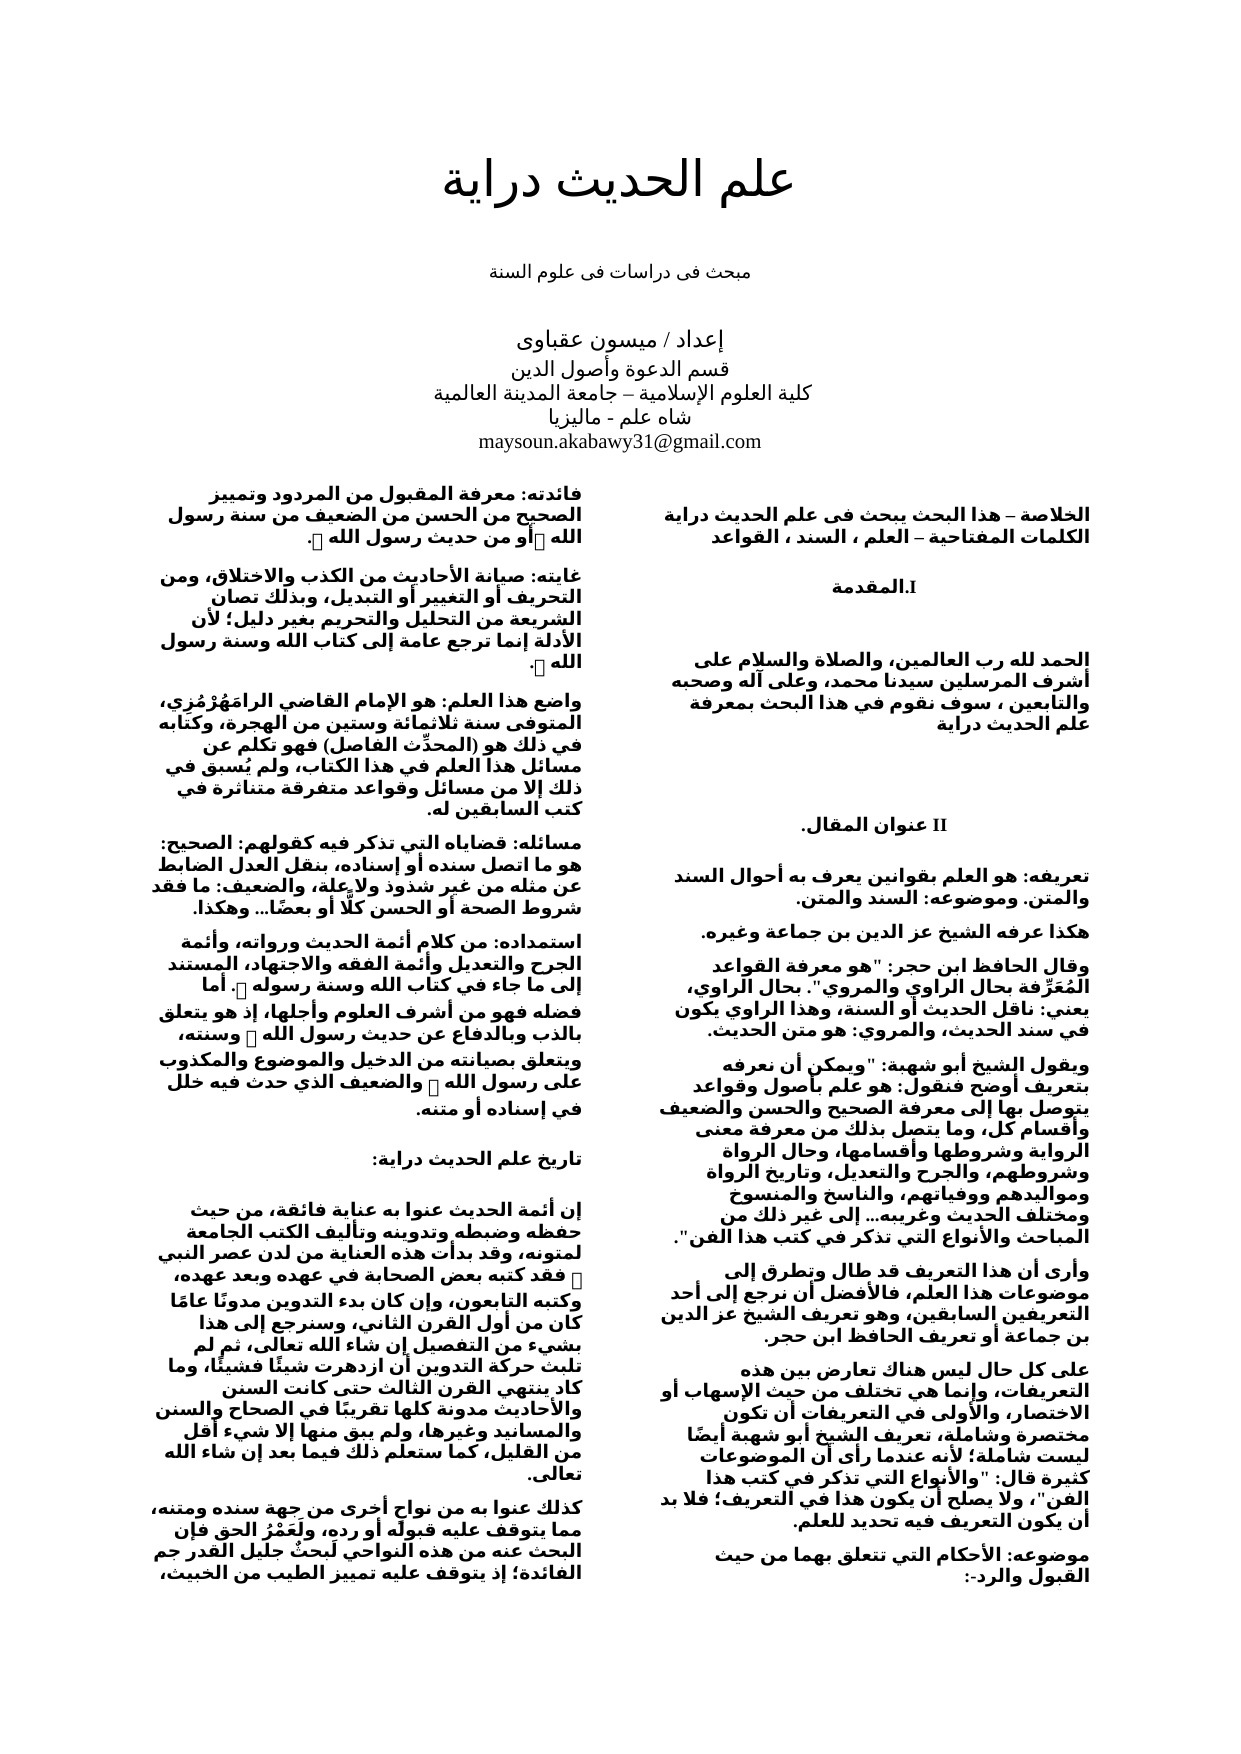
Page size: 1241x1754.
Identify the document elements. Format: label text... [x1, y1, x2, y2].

text تاريخ علم الحديث دراية: [150, 1148, 583, 1170]
text واضع هذا العلم: هو الإمام القاضي الرامَهُرْمُزِي، المتوفى سنة ثلاثمائة وستين من الهجرة، وكتابه في ذلك هو (المحدِّث الفاصل) فهو تكلم عن مسائل هذا العلم في هذا الكتاب، ولم يُسبق في ذلك إلا من مسائل وقواعد متفرقة متناثرة في كتب السابقين له. [150, 690, 583, 820]
text ويقول الشيخ أبو شهبة: "ويمكن أن نعرفه بتعريف أوضح فنقول: هو علم بأصول وقواعد يتوصل بها إلى معرفة الصحيح والحسن والضعيف وأقسام كل، وما يتصل بذلك من معرفة معنى الرواية وشروطها وأقسامها، وحال الرواة وشروطهم، والجرح والتعديل، وتاريخ الرواة ومواليدهم ووفياتهم، والناسخ والمنسوخ ومختلف الحديث وغريبه... إلى غير ذلك من المباحث والأنواع التي تذكر في كتب هذا الفن". [658, 1053, 1090, 1247]
text المقدمة.I [658, 576, 1090, 598]
text هكذا عرفه الشيخ عز الدين بن جماعة وغيره. [658, 921, 1090, 942]
text قسم الدعوة وأصول الدين [150, 357, 1090, 381]
text على كل حال ليس هناك تعارض بين هذه التعريفات، وإنما هي تختلف من حيث الإسهاب أو الاختصار، والأولى في التعريفات أن تكون مختصرة وشاملة، تعريف الشيخ أبو شهبة أيضًا ليست شاملة؛ لأنه عندما رأى أن الموضوعات كثيرة قال: "والأنواع التي تذكر في كتب هذا الفن"، ولا يصلح أن يكون هذا في التعريف؛ فلا بد أن يكون التعريف فيه تحديد للعلم. [658, 1359, 1090, 1531]
text وقال الحافظ ابن حجر: "هو معرفة القواعد المُعَرِّفة بحال الراوي والمروي". بحال الراوي، يعني: ناقل الحديث أو السنة، وهذا الراوي يكون في سند الحديث، والمروي: هو متن الحديث. [658, 955, 1090, 1041]
text موضوعه: الأحكام التي تتعلق بهما من حيث القبول والرد-: [658, 1544, 1090, 1587]
text إعداد / ميسون عقباوى [150, 326, 1090, 353]
text maysoun.akabawy31@gmail.com [150, 429, 1090, 453]
text الحمد لله رب العالمين، والصلاة والسلام على أشرف المرسلين سيدنا محمد، وعلى آله وصحبه والتابعين ، سوف نقوم في هذا البحث بمعرفة علم الحديث دراية [658, 627, 1090, 763]
text فائدته: معرفة المقبول من المردود وتمييز الصحيح من الحسن من الضعيف من سنة رسول الله أو من حديث رسول الله . [150, 482, 583, 552]
text غايته: صيانة الأحاديث من الكذب والاختلاق، ومن التحريف أو التغيير أو التبديل، وبذلك تصان الشريعة من التحليل والتحريم بغير دليل؛ لأن الأدلة إنما ترجع عامة إلى كتاب الله وسنة رسول الله . [150, 565, 583, 678]
text مسائله: قضاياه التي تذكر فيه كقولهم: الصحيح: هو ما اتصل سنده أو إسناده، بنقل العدل الضابط عن مثله من غير شذوذ ولا علة، والضعيف: ما فقد شروط الصحة أو الحسن كلًّا أو بعضًا... وهكذا. [150, 832, 583, 918]
text إن أئمة الحديث عنوا به عناية فائقة، من حيث حفظه وضبطه وتدوينه وتأليف الكتب الجامعة لمتونه، وقد بدأت هذه العناية من لدن عصر النبي فقد كتبه بعض الصحابة في عهده وبعد عهده، وكتبه التابعون، وإن كان بدء التدوين مدونًا عامًا كان من أول القرن الثاني، وسنرجع إلى هذا بشيء من التفصيل إن شاء الله تعالى، ثم لم تلبث حركة التدوين أن ازدهرت شيئًا فشيئًا، وما كاد ينتهي القرن الثالث حتى كانت السنن والأحاديث مدونة كلها تقريبًا في الصحاح والسنن والمسانيد وغيرها، ولم يبق منها إلا شيء أقل من القليل، كما ستعلم ذلك فيما بعد إن شاء الله تعالى. [150, 1199, 583, 1484]
text تعريفه: هو العلم بقوانين يعرف به أحوال السند والمتن. وموضوعه: السند والمتن. [658, 865, 1090, 908]
text مبحث فى دراسات فى علوم السنة [150, 237, 1090, 289]
text علم الحديث دراية [150, 150, 1090, 207]
text استمداده: من كلام أئمة الحديث ورواته، وأئمة الجرح والتعديل وأئمة الفقه والاجتهاد، المستند إلى ما جاء في كتاب الله وسنة رسوله . أما فضله فهو من أشرف العلوم وأجلها، إذ هو يتعلق بالذب وبالدفاع عن حديث رسول الله وسنته، ويتعلق بصيانته من الدخيل والموضوع والمكذوب على رسول الله والضعيف الذي حدث فيه خلل في إسناده أو متنه. [150, 931, 583, 1119]
text .عنوان المقال II [658, 793, 1090, 836]
text كلية العلوم الإسلامية – جامعة المدينة العالمية [150, 381, 1090, 405]
text شاه علم - ماليزيا [150, 405, 1090, 429]
text وأرى أن هذا التعريف قد طال وتطرق إلى موضوعات هذا العلم، فالأفضل أن نرجع إلى أحد التعريفين السابقين، وهو تعريف الشيخ عز الدين بن جماعة أو تعريف الحافظ ابن حجر. [658, 1260, 1090, 1346]
text الخلاصة – هذا البحث يبحث فى علم الحديث دراية الكلمات المفتاحية – العلم ، السند ، القواعد [658, 482, 1090, 547]
